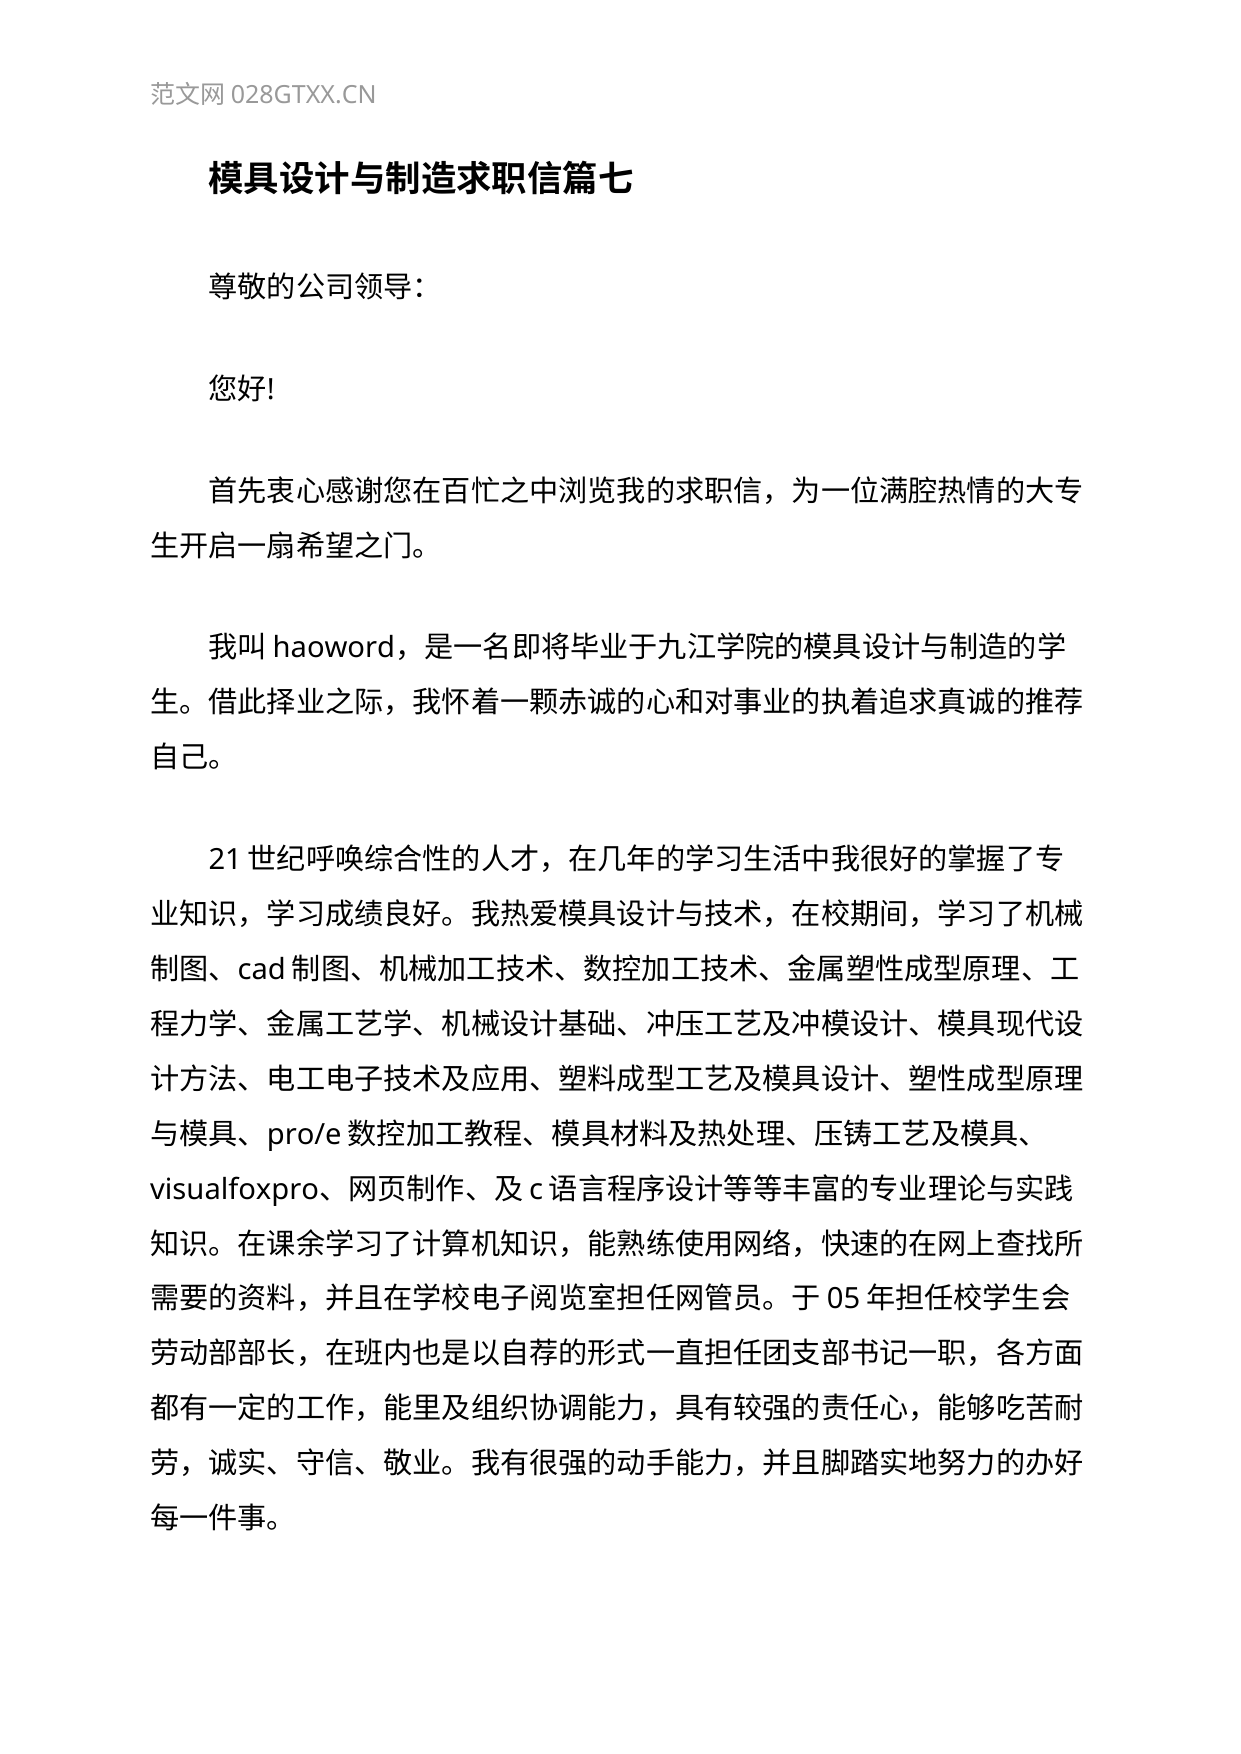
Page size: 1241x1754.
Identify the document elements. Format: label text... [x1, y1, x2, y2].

text 首先衷心感谢您在百忙之中浏览我的求职信，为一位满腔热情的大专生开启一扇希望之门。 [150, 467, 1090, 564]
text 我叫haoword，是一名即将毕业于九江学院的模具设计与制造的学生。借此择业之际，我怀着一颗赤诚的心和对事业的执着追求真诚的推荐自己。 [150, 624, 1090, 776]
text 尊敬的公司领导： [150, 263, 1090, 306]
text 21世纪呼唤综合性的人才，在几年的学习生活中我很好的掌握了专业知识，学习成绩良好。我热爱模具设计与技术，在校期间，学习了机械制图、cad制图、机械加工技术、数控加工技术、金属塑性成型原理、工程力学、金属工艺学、机械设计基础、冲压工艺及冲模设计、模具现代设计方法、电工电子技术及应用、塑料成型工艺及模具设计、塑性成型原理与模具、pro/e数控加工教程、模具材料及热处理、压铸工艺及模具、visualfoxpro、网页制作、及c语言程序设计等等丰富的专业理论与实践知识。在课余学习了计算机知识，能熟练使用网络，快速的在网上查找所需要的资料，并且在学校电子阅览室担任网管员。于05年担任校学生会劳动部部长，在班内也是以自荐的形式一直担任团支部书记一职，各方面都有一定的工作，能里及组织协调能力，具有较强的责任心，能够吃苦耐劳，诚实、守信、敬业。我有很强的动手能力，并且脚踏实地努力的办好每一件事。 [150, 836, 1090, 1537]
text 模具设计与制造求职信篇七 [150, 150, 1090, 201]
text 您好! [150, 365, 1090, 408]
